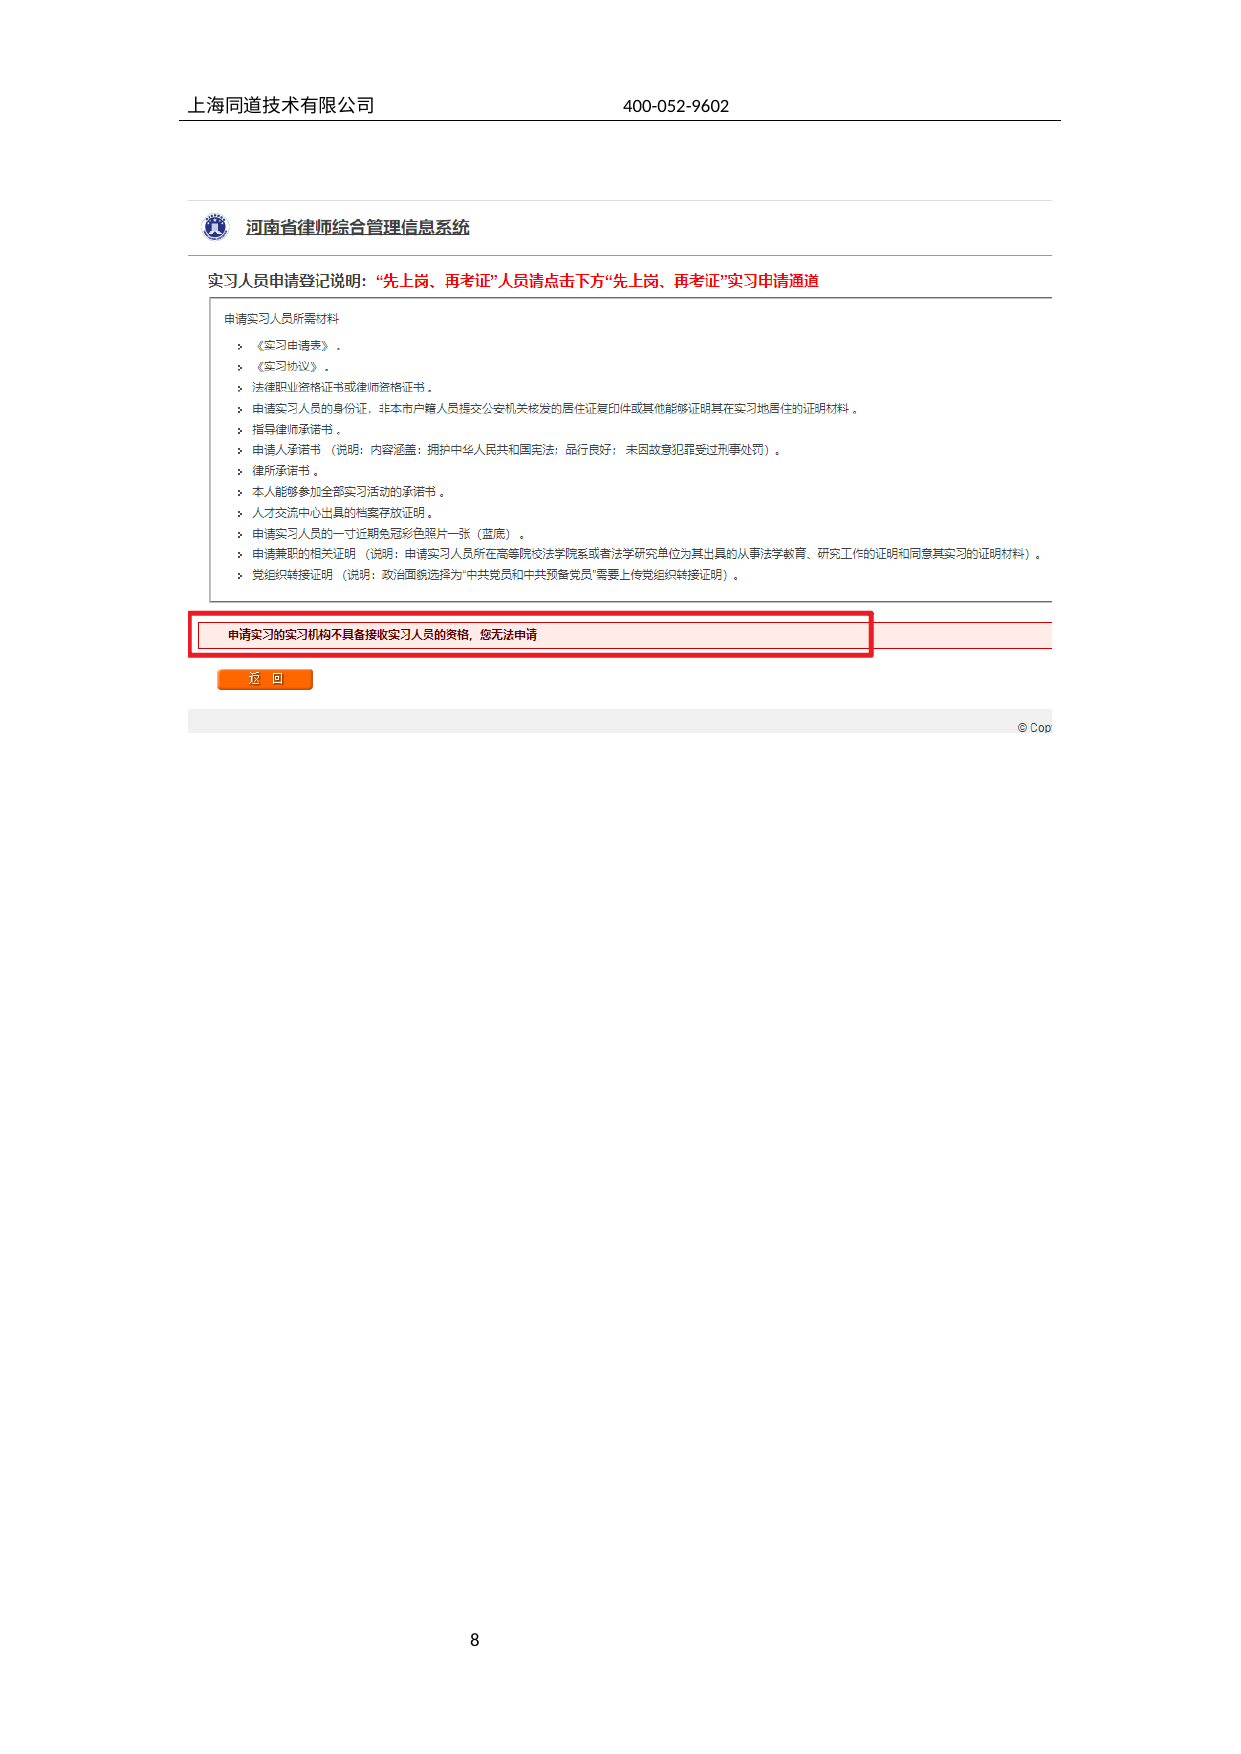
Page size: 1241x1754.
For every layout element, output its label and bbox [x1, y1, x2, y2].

picture [188, 200, 1053, 733]
